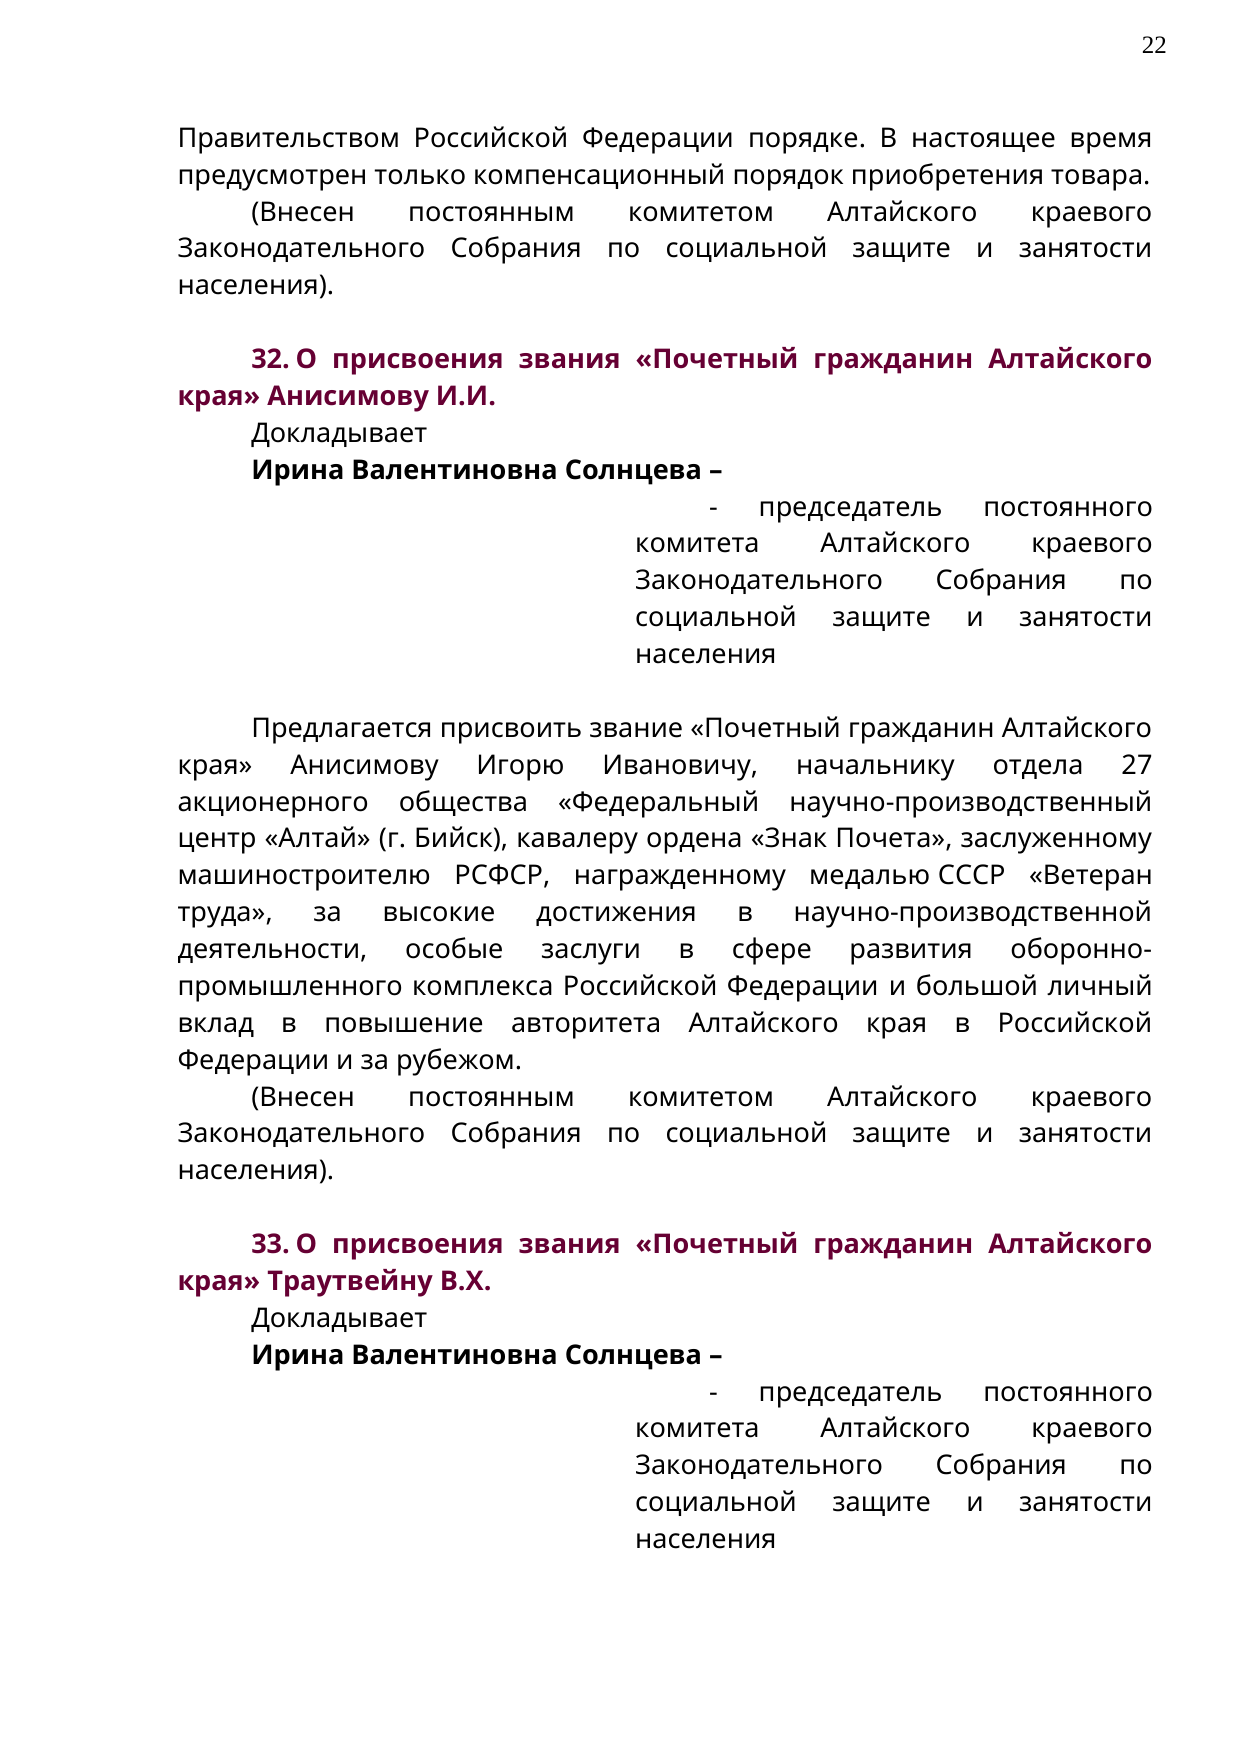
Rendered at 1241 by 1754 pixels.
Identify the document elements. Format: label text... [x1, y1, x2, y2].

list Предлагается присвоить звание «Почетный гражданин Алтайского края» Анисимову Игорю Ивановичу, начальнику отдела 27 акционерного общества «Федеральный научно-производственный центр «Алтай» (г. Бийск), кавалеру ордена «Знак Почета», заслуженному машиностроителю РСФСР, награжденному медалью СССР «Ветеран труда», за высокие достижения в научно-производственной деятельности, особые заслуги в сфере развития оборонно-промышленного комплекса Российской Федерации и большой личный вклад в повышение авторитета Алтайского края в Российской Федерации и за рубежом. [177, 708, 1153, 1077]
list О присвоения звания «Почетный гражданин Алтайского края» Анисимову И.И. [177, 339, 1153, 413]
text Докладывает [177, 413, 1153, 450]
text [177, 118, 1153, 192]
text (Внесен постоянным комитетом Алтайского краевого Законодательного Собрания по социальной защите и занятости населения). [177, 1077, 1153, 1188]
text Докладывает [177, 1298, 1153, 1335]
text Ирина Валентиновна Солнцева – [177, 1335, 1153, 1372]
text - председатель постоянного комитета Алтайского краевого Законодательного Собрания по социальной защите и занятости населения [635, 487, 1153, 671]
list О присвоения звания «Почетный гражданин Алтайского края» Траутвейну В.Х. [177, 1224, 1153, 1298]
text Ирина Валентиновна Солнцева – [177, 450, 1153, 487]
text - председатель постоянного комитета Алтайского краевого Законодательного Собрания по социальной защите и занятости населения [635, 1372, 1153, 1556]
text (Внесен постоянным комитетом Алтайского краевого Законодательного Собрания по социальной защите и занятости населения). [177, 192, 1153, 303]
